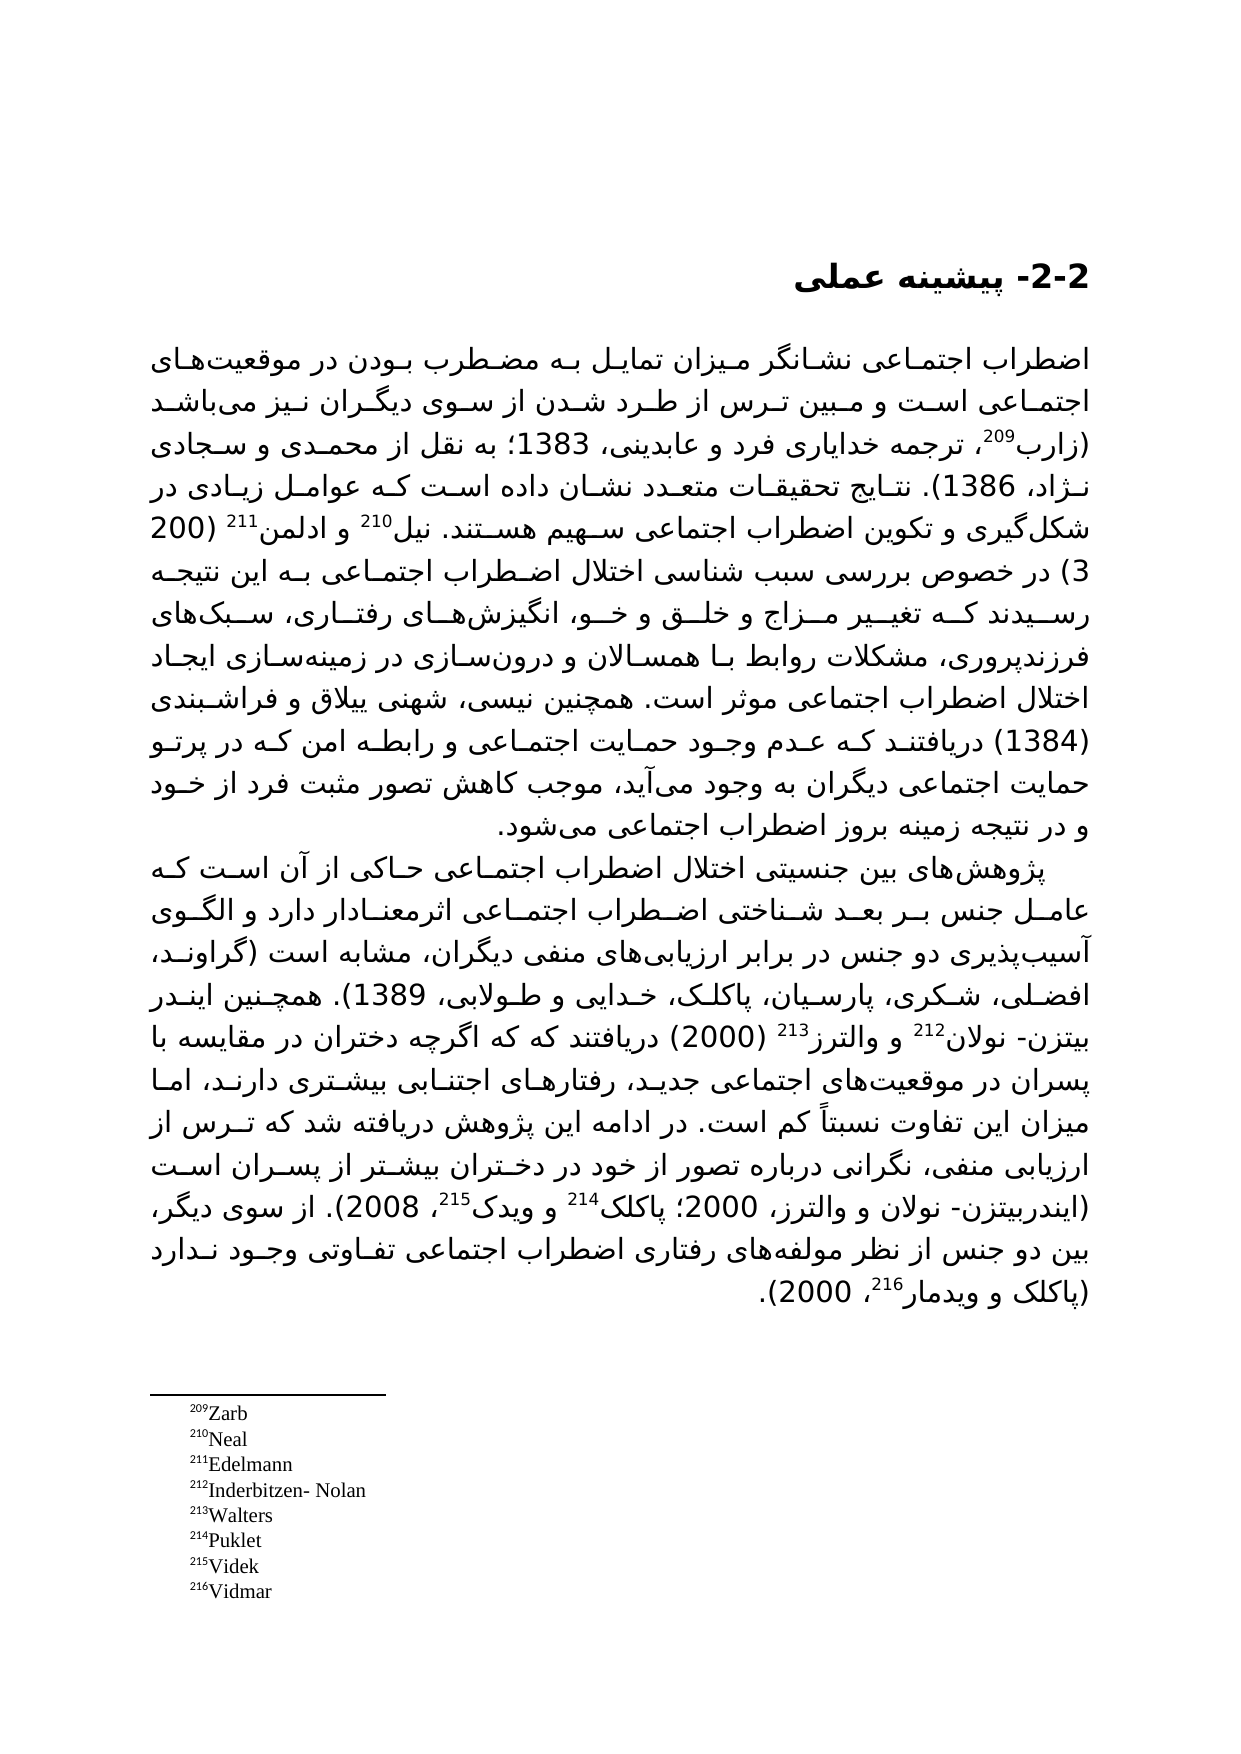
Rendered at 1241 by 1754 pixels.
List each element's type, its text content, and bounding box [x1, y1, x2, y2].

text اضطراب اجتماعی نشانگر میزان تمایل به مضطرب بودن در موقعیت‌های اجتماعی است و مبین ترس از طرد شدن از سوی دیگران نیز می‌باشد (زارب، ترجمه خدایاری فرد و عابدینی، 1383؛ به نقل از محمدی و سجادی نژاد، 1386). نتایج تحقیقات متعدد نشان داده است که عوامل زیادی در شکل‌گیری و تکوین اضطراب اجتماعی سهیم هستند. نیل و ادلمن (2003) در خصوص بررسی سبب شناسی اختلال اضطراب اجتماعی به این نتیجه رسیدند که تغییر مزاج و خلق و خو، انگیزش‌های رفتاری، سبک‌های فرزندپروری، مشکلات روابط با همسالان و درون‌سازی در زمینه‌سازی ایجاد اختلال اضطراب اجتماعی موثر است. همچنین نیسی، شهنی ییلاق و فراشبندی (1384) دریافتند که عدم وجود حمایت اجتماعی و رابطه امن که در پرتو حمایت اجتماعی دیگران به وجود می‌آید، موجب کاهش تصور مثبت فرد از خود و در نتیجه زمینه بروز اضطراب اجتماعی می‌شود. [150, 342, 1090, 843]
text پژوهش‌های بین جنسیتی اختلال اضطراب اجتماعی حاکی از آن است که عامل جنس بر بعد شناختی اضطراب اجتماعی اثرمعنادار دارد و الگوی آسیب‌پذیری دو جنس در برابر ارزیابی‌های منفی دیگران، مشابه است (گراوند، افضلی، شکری، پارسیان، پاکلک، خدایی و طولابی، 1389). همچنین ایندر بیتزن- نولان و والترز (2000) دریافتند که که اگرچه دختران در مقایسه با پسران در موقعیت‌های اجتماعی جدید، رفتارهای اجتنابی بیشتری دارند، اما میزان این تفاوت نسبتاً کم است. در ادامه این پژوهش دریافته شد که ترس از ارزیابی منفی، نگرانی درباره تصور از خود در دختران بیشتر از پسران است (ایندربیتزن- نولان و والترز، 2000؛ پاکلک و ویدک، 2008). از سوی دیگر، بین دو جنس از نظر مولفه‌های رفتاری اضطراب اجتماعی تفاوتی وجود ندارد (پاکلک و ویدمار، 2000). [150, 851, 1090, 1309]
text 2-2- پیشینه عملی [150, 258, 1090, 297]
